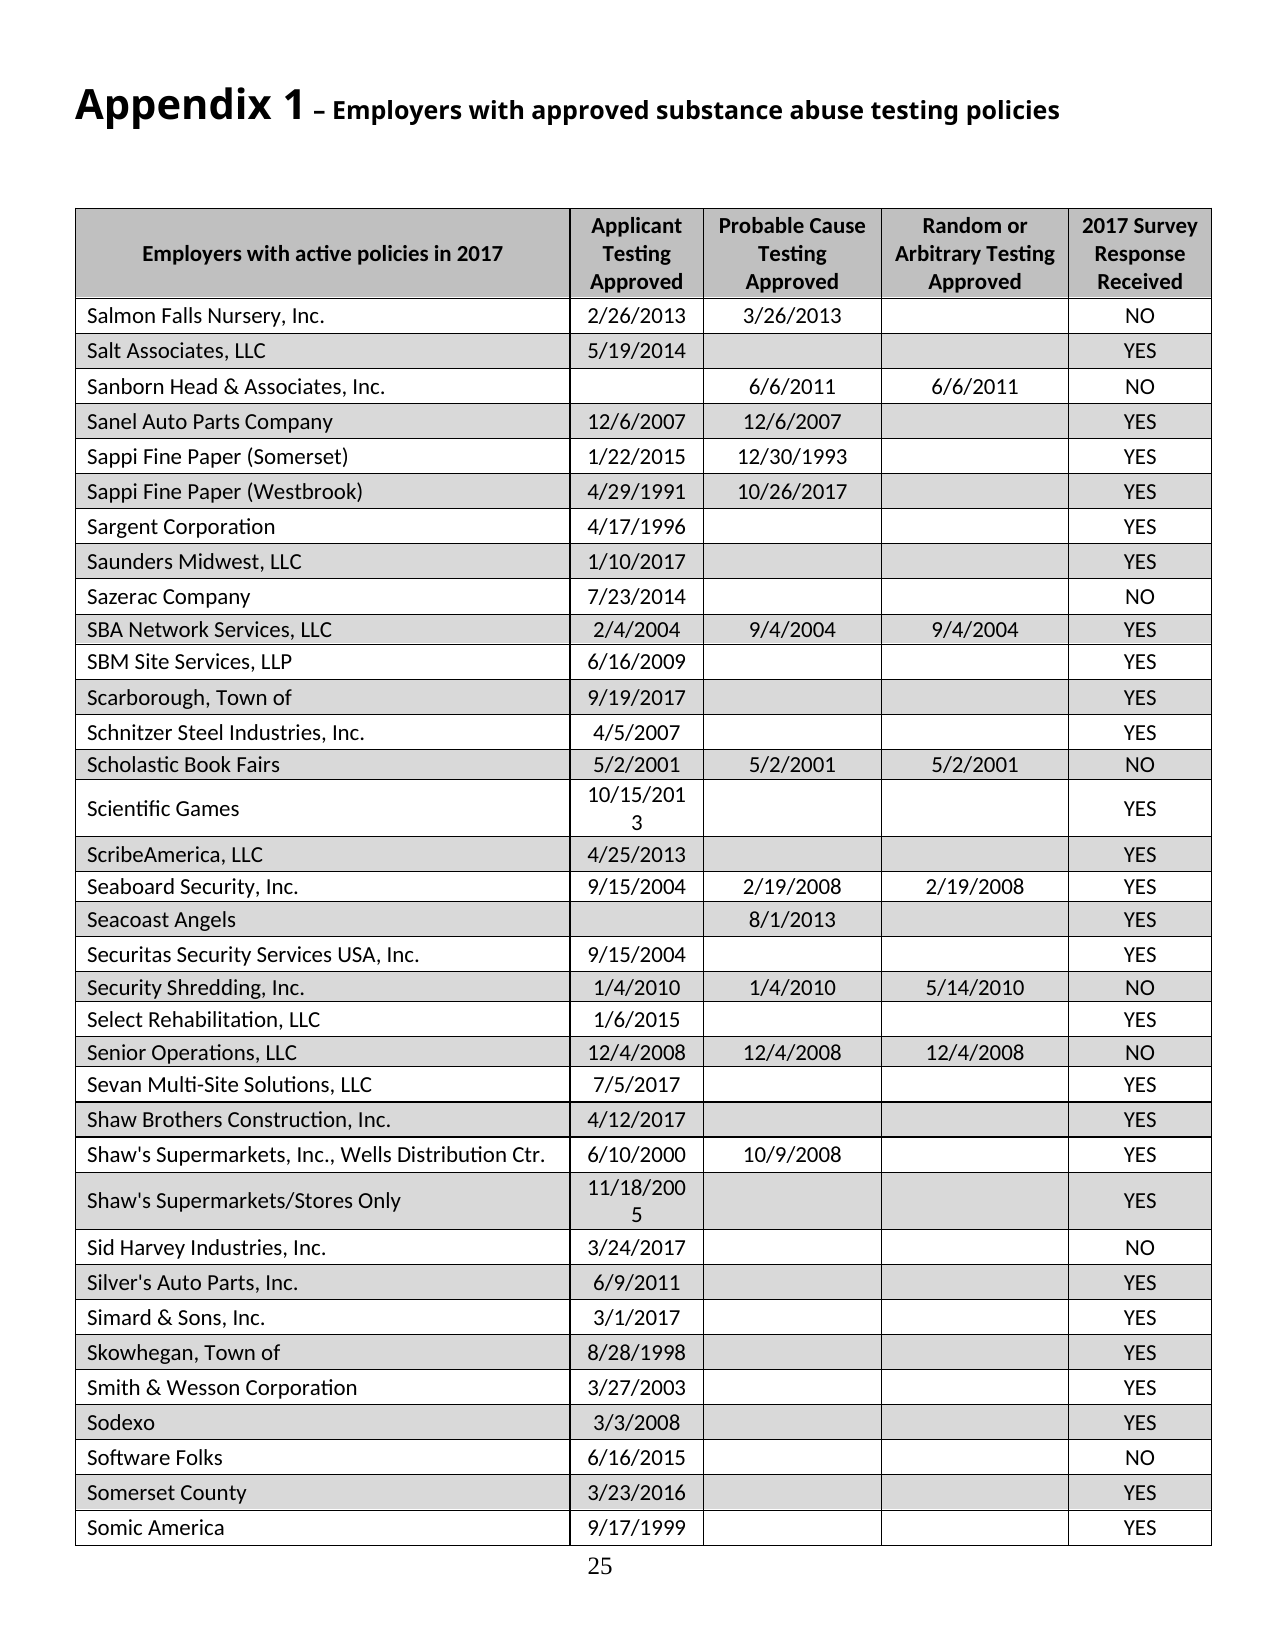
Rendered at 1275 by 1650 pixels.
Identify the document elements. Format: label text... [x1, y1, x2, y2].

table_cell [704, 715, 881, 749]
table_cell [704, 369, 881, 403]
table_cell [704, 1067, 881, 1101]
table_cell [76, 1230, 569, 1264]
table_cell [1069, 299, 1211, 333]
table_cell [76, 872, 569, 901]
table_header 2017 Survey Response Received [1069, 209, 1211, 297]
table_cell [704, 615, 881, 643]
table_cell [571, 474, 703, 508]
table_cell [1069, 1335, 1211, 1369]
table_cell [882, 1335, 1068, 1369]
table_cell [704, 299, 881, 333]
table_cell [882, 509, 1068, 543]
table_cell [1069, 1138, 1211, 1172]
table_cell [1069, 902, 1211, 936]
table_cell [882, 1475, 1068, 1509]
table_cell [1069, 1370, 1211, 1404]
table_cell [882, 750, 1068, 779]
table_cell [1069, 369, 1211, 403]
table_header Employers with active policies in 2017 [76, 209, 569, 297]
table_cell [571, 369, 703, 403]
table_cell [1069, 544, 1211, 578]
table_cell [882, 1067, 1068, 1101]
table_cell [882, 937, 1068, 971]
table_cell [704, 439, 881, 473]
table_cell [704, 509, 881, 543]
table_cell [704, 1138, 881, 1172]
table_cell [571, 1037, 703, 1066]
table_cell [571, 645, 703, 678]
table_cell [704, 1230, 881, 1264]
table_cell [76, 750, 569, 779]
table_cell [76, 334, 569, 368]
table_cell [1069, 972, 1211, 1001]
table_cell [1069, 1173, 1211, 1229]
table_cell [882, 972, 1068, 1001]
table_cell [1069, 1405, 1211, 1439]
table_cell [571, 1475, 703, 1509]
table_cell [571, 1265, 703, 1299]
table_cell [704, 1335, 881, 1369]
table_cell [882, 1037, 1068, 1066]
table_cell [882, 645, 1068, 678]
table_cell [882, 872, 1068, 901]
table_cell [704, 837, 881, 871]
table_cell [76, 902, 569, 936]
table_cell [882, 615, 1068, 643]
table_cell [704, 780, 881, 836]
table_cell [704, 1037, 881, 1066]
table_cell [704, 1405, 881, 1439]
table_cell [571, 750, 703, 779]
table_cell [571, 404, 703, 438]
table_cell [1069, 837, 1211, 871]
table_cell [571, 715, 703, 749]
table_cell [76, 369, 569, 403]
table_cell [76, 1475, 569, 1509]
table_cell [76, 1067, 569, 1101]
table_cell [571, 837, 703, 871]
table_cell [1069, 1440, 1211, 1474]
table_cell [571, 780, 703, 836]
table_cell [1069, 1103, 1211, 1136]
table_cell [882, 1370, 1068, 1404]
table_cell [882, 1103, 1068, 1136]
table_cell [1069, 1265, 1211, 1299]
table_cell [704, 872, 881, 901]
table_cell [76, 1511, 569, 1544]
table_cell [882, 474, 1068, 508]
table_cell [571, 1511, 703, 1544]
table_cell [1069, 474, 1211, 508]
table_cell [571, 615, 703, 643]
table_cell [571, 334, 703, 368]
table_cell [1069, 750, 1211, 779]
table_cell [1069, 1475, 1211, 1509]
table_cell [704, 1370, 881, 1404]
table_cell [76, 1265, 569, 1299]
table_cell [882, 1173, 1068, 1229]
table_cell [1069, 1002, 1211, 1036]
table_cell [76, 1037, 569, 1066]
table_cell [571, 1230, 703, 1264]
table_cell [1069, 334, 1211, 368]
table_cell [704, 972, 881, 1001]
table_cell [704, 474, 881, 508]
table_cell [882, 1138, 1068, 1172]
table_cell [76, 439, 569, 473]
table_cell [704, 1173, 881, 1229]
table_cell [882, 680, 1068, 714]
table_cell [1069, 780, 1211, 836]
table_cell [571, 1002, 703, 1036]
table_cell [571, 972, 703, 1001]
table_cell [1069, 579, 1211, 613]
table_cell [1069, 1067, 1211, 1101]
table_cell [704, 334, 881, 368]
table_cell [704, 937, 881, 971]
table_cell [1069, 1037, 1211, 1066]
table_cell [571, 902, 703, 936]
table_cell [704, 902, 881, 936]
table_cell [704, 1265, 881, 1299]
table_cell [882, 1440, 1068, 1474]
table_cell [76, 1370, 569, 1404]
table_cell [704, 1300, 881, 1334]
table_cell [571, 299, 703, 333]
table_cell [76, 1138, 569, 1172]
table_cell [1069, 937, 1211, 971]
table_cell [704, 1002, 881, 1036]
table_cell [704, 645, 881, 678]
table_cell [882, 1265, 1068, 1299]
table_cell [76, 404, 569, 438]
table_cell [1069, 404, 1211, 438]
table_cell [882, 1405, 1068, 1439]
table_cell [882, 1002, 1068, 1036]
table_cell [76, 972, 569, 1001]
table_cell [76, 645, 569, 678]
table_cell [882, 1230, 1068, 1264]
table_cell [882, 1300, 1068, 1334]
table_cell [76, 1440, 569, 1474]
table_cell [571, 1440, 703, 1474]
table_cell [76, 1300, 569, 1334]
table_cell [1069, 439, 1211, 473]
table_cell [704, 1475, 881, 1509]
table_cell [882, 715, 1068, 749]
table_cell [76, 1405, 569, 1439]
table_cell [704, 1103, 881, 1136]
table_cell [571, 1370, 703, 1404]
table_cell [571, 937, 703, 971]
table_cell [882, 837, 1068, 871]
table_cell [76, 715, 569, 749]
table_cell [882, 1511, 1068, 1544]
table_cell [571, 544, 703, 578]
table_header Random or Arbitrary Testing Approved [882, 209, 1068, 297]
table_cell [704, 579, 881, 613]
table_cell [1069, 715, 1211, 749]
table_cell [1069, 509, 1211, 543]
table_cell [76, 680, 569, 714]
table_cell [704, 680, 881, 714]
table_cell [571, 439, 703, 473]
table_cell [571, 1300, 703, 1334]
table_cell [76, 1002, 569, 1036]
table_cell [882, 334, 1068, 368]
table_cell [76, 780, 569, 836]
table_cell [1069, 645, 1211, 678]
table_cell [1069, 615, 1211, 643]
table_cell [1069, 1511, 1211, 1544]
table_header Probable Cause Testing Approved [704, 209, 881, 297]
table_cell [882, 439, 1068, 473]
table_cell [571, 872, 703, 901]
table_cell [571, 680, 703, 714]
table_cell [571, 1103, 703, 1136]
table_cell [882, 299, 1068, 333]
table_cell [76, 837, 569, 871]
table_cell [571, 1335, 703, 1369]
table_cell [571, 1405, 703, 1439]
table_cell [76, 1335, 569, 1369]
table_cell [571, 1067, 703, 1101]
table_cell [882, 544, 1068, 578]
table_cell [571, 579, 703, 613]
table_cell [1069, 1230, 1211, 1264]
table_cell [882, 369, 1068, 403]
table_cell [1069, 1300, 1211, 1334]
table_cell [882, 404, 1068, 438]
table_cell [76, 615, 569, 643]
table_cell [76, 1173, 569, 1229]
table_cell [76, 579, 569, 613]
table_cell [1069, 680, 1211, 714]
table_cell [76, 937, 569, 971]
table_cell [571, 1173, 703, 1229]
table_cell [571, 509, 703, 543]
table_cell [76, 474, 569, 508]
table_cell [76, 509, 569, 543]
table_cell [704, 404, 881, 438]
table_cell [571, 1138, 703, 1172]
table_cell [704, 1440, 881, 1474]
table_header Applicant Testing Approved [571, 209, 703, 297]
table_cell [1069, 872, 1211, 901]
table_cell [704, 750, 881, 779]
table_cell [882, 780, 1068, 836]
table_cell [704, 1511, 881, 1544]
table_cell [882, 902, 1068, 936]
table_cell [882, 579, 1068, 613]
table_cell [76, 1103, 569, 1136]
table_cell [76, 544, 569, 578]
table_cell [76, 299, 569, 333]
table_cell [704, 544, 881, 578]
